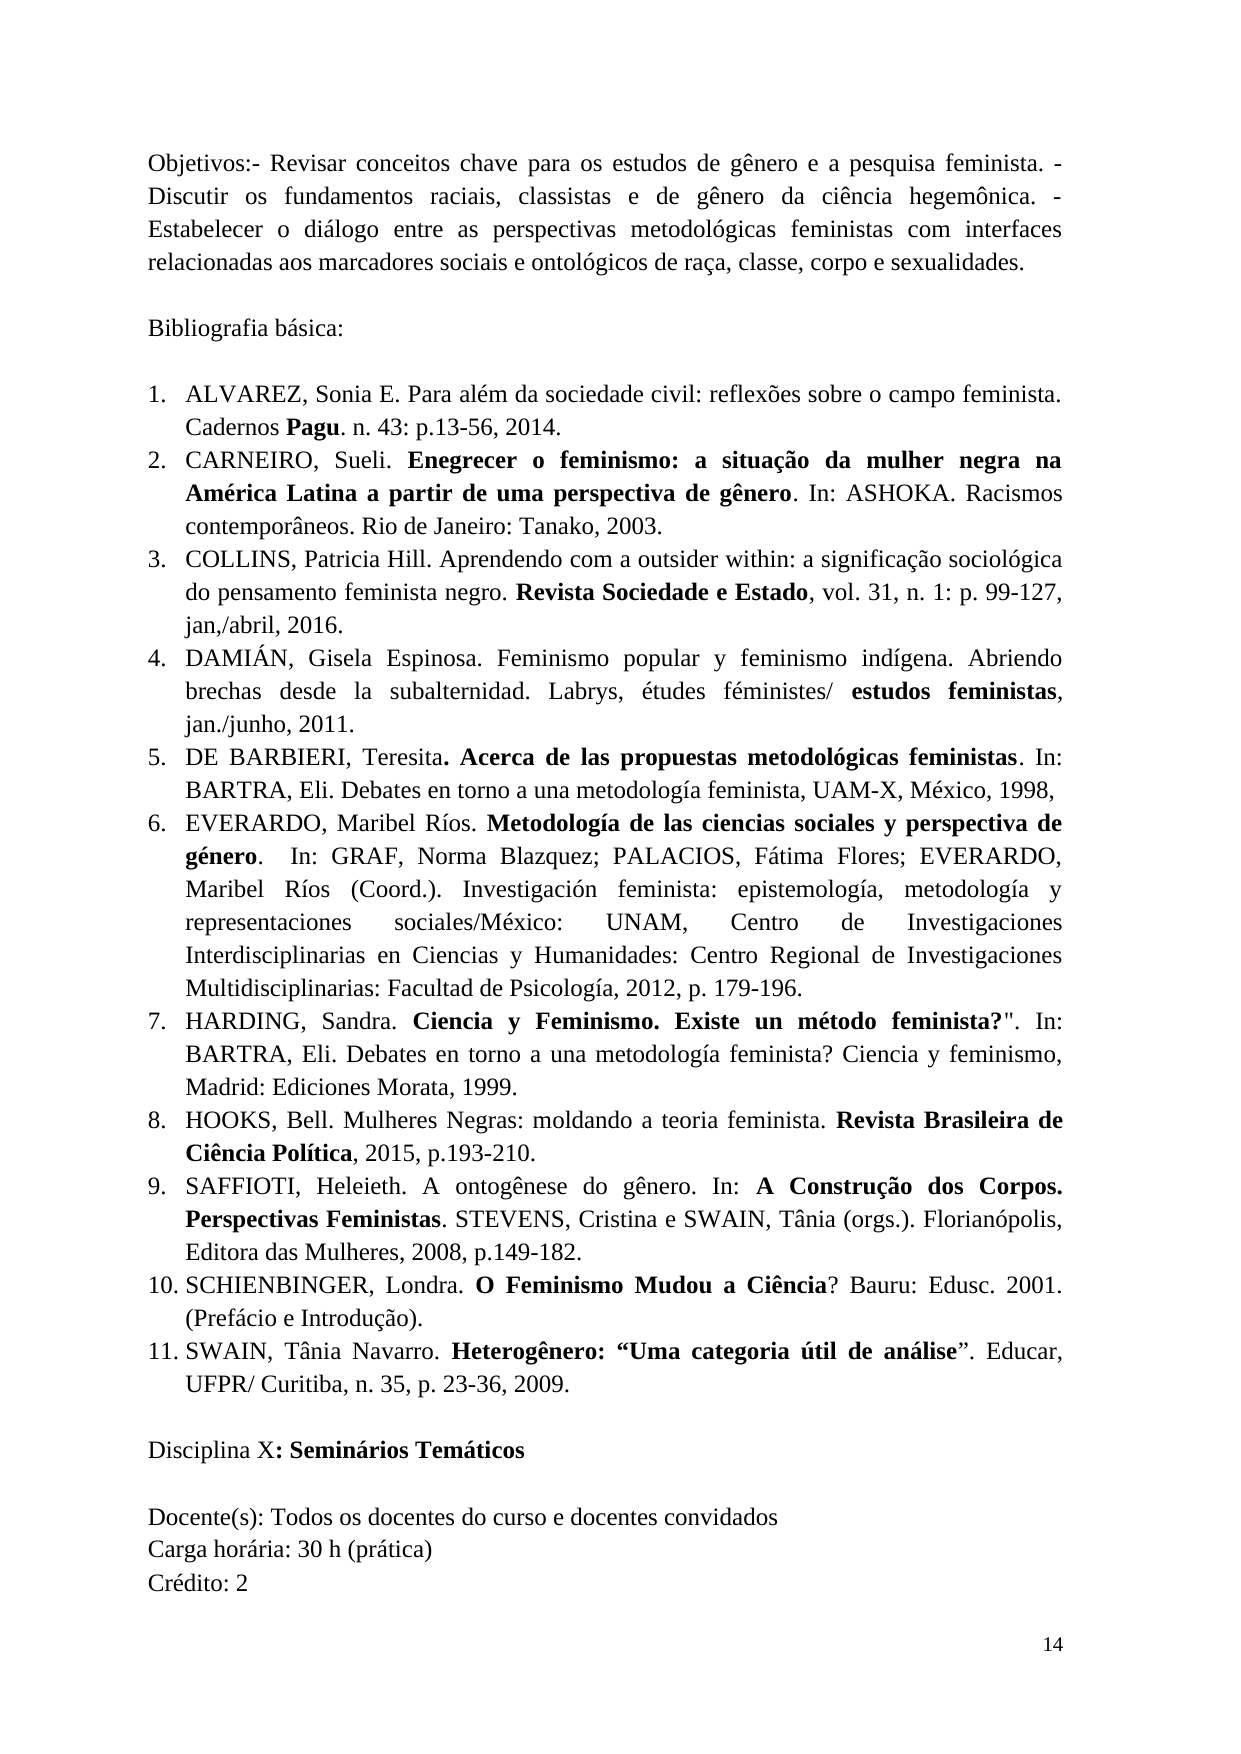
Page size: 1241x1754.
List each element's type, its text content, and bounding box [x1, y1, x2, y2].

list CARNEIRO, Sueli. Enegrecer o feminismo: a situação da mulher negra na América Latina a partir de uma perspectiva de gênero. In: ASHOKA. Racismos contemporâneos. Rio de Janeiro: Tanako, 2003. [148, 445, 1063, 540]
list SCHIENBINGER, Londra. O Feminismo Mudou a Ciência? Bauru: Edusc. 2001. (Prefácio e Introdução). [148, 1270, 1063, 1332]
list SWAIN, Tânia Navarro. Heterogênero: “Uma categoria útil de análise”. Educar, UFPR/ Curitiba, n. 35, p. 23-36, 2009. [148, 1336, 1063, 1398]
text Objetivos:- Revisar conceitos chave para os estudos de gênero e a pesquisa feminista. - Discutir os fundamentos raciais, classistas e de gênero da ciência hegemônica. - Estabelecer o diálogo entre as perspectivas metodológicas feministas com interfaces relacionadas aos marcadores sociais e ontológicos de raça, classe, corpo e sexualidades. [148, 148, 1063, 276]
list DAMIÁN, Gisela Espinosa. Feminismo popular y feminismo indígena. Abriendo brechas desde la subalternidad. Labrys, études féministes/ estudos feministas, jan./junho, 2011. [148, 643, 1063, 738]
list ALVAREZ, Sonia E. Para além da sociedade civil: reflexões sobre o campo feminista. Cadernos Pagu. n. 43: p.13-56, 2014. [148, 379, 1063, 441]
text Docente(s): Todos os docentes do curso e docentes convidados [148, 1502, 1063, 1530]
list COLLINS, Patricia Hill. Aprendendo com a outsider within: a significação sociológica do pensamento feminista negro. Revista Sociedade e Estado, vol. 31, n. 1: p. 99-127, jan,/abril, 2016. [148, 544, 1063, 639]
list EVERARDO, Maribel Ríos. Metodología de las ciencias sociales y perspectiva de género. In: GRAF, Norma Blazquez; PALACIOS, Fátima Flores; EVERARDO, Maribel Ríos (Coord.). Investigación feminista: epistemología, metodología y representaciones sociales/México: UNAM, Centro de Investigaciones Interdisciplinarias en Ciencias y Humanidades: Centro Regional de Investigaciones Multidisciplinarias: Facultad de Psicología, 2012, p. 179-196. [148, 808, 1063, 1002]
text Crédito: 2 [148, 1568, 1063, 1596]
list SAFFIOTI, Heleieth. A ontogênese do gênero. In: A Construção dos Corpos. Perspectivas Feministas. STEVENS, Cristina e SWAIN, Tânia (orgs.). Florianópolis, Editora das Mulheres, 2008, p.149-182. [148, 1171, 1063, 1266]
text Disciplina X: Seminários Temáticos [148, 1436, 1063, 1464]
list HOOKS, Bell. Mulheres Negras: moldando a teoria feminista. Revista Brasileira de Ciência Política, 2015, p.193-210. [148, 1105, 1063, 1167]
list HARDING, Sandra. Ciencia y Feminismo. Existe un método feminista?". In: BARTRA, Eli. Debates en torno a una metodología feminista? Ciencia y feminismo, Madrid: Ediciones Morata, 1999. [148, 1006, 1063, 1101]
list DE BARBIERI, Teresita. Acerca de las propuestas metodológicas feministas. In: BARTRA, Eli. Debates en torno a una metodología feminista, UAM-X, México, 1998, [148, 742, 1063, 804]
text Carga horária: 30 h (prática) [148, 1534, 1063, 1563]
text Bibliografia básica: [148, 313, 1063, 342]
